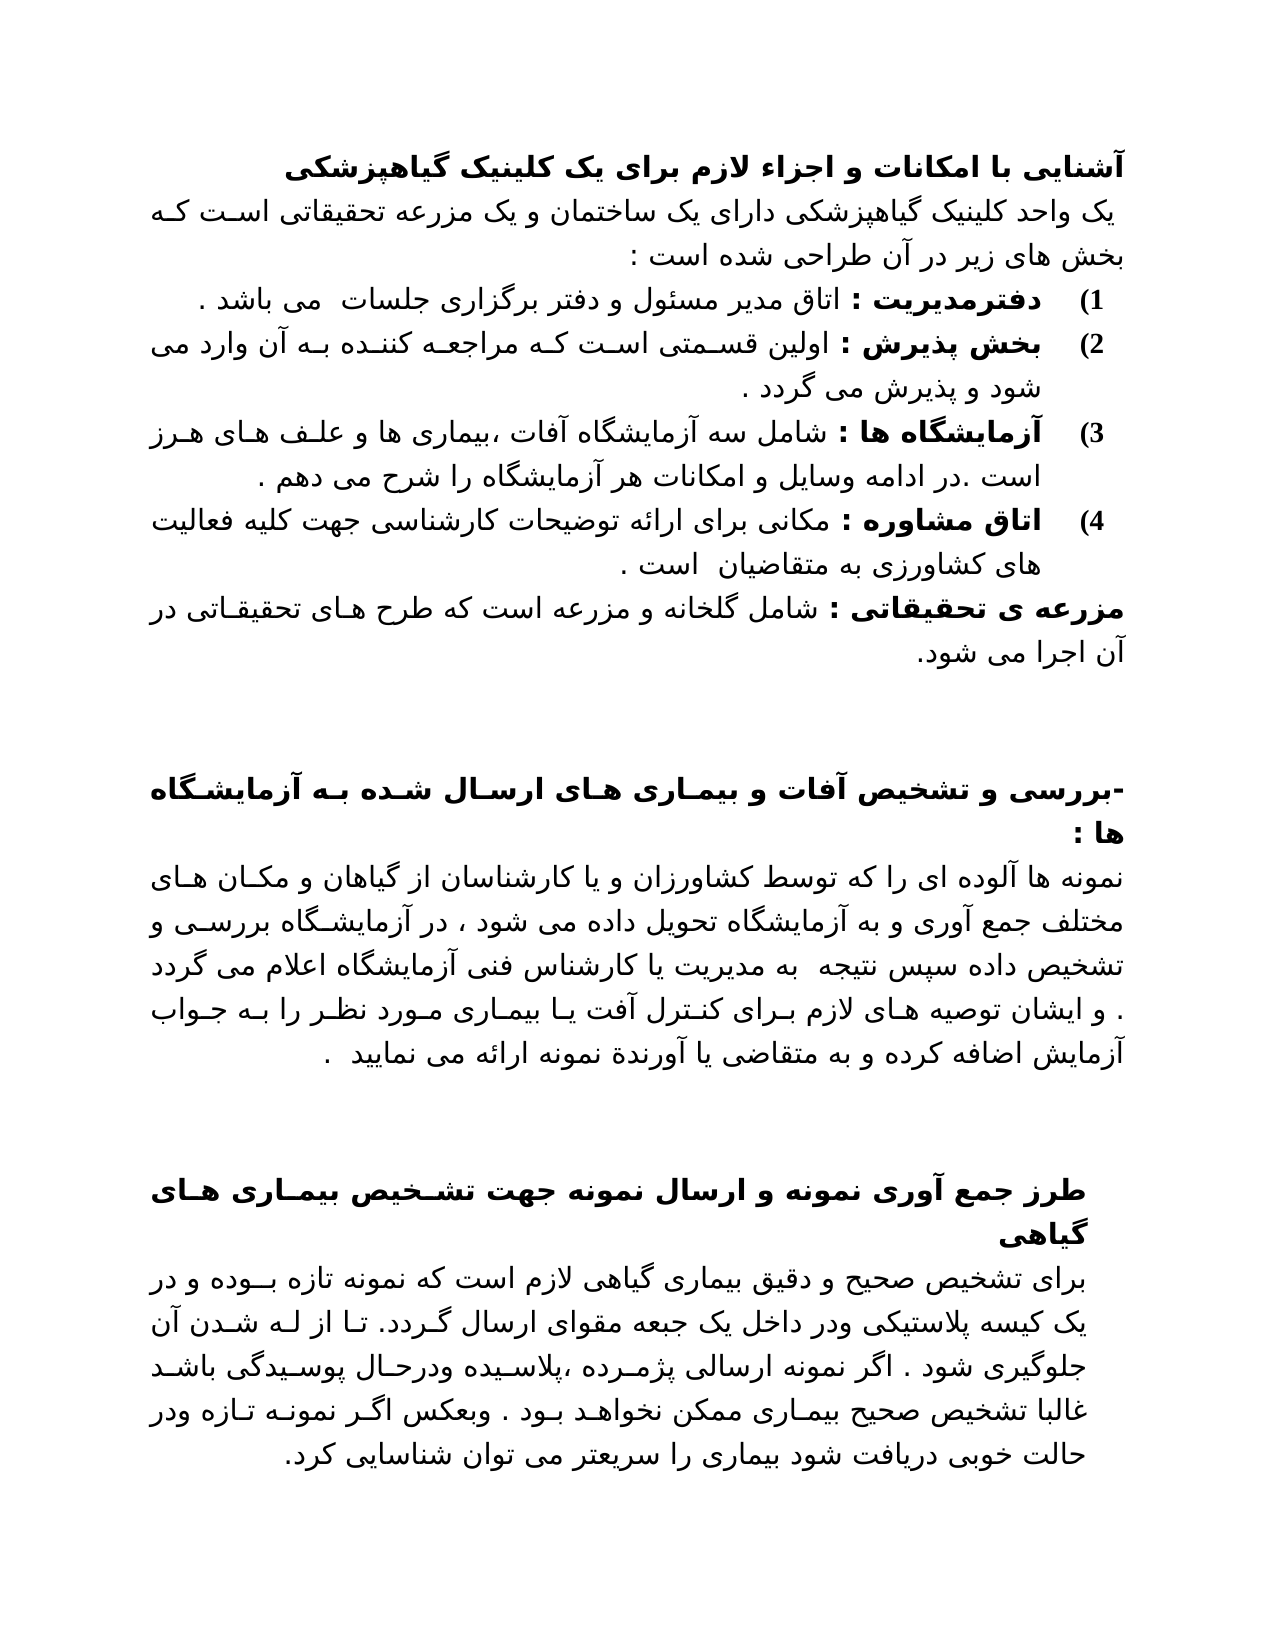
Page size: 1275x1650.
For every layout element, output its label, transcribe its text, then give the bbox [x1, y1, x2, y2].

text آشنایی با امکانات و اجزاء لازم برای یک کلینیک گیاهپزشکی [150, 150, 1125, 184]
text برای تشخیص صحیح و دقیق بیماری گیاهی لازم است که نمونه تازه بوده و در یک کیسه پلاستیکی ودر داخل یک جبعه مقوای ارسال گردد. تا از له شدن آن جلوگیری شود . اگر نمونه ارسالی پژمرده ،پلاسیده ودرحال پوسیدگی باشد غالبا تشخیص صحیح بیماری ممکن نخواهد بود . وبعکس اگر نمونه تازه ودر حالت خوبی دریافت شود بیماری را سریعتر می توان شناسایی کرد. [150, 1261, 1087, 1471]
list بخش پذیرش : اولین قسمتی است که مراجعه کننده به آن وارد می شود و پذیرش می گردد . [150, 327, 1080, 405]
list آزمایشگاه ها : شامل سه آزمایشگاه آفات ،بیماری ها و علف های هرز است .در ادامه وسایل و امکانات هر آزمایشگاه را شرح می دهم . [150, 415, 1080, 493]
text نمونه ها آلوده ای را که توسط کشاورزان و یا کارشناسان از گیاهان و مکان های مختلف جمع آوری و به آزمایشگاه تحویل داده می شود ، در آزمایشگاه بررسی و تشخیص داده سپس نتیجه به مدیریت یا کارشناس فنی آزمایشگاه اعلام می گردد . و ایشان توصیه های لازم برای کنترل آفت یا بیماری مورد نظر را به جواب آزمایش اضافه کرده و به متقاضی یا آورندة نمونه ارائه می نمایید . [150, 860, 1125, 1071]
list اتاق مشاوره : مکانی برای ارائه توضیحات کارشناسی جهت کلیه فعالیت های کشاورزی به متقاضیان است . [150, 503, 1080, 581]
text یک واحد کلینیک گیاهپزشکی دارای یک ساختمان و یک مزرعه تحقیقاتی است که بخش های زیر در آن طراحی شده است : [150, 194, 1125, 272]
list دفترمدیریت : اتاق مدیر مسئول و دفتر برگزاری جلسات می باشد . [150, 282, 1080, 316]
text مزرعه ی تحقیقاتی : شامل گلخانه و مزرعه است که طرح های تحقیقاتی در آن اجرا می شود. [150, 592, 1125, 669]
text طرز جمع آوری نمونه و ارسال نمونه جهت تشخیص بیماری های گیاهی [150, 1173, 1087, 1251]
text -بررسی و تشخیص آفات و بیماری های ارسال شده به آزمایشگاه ها : [150, 772, 1125, 850]
